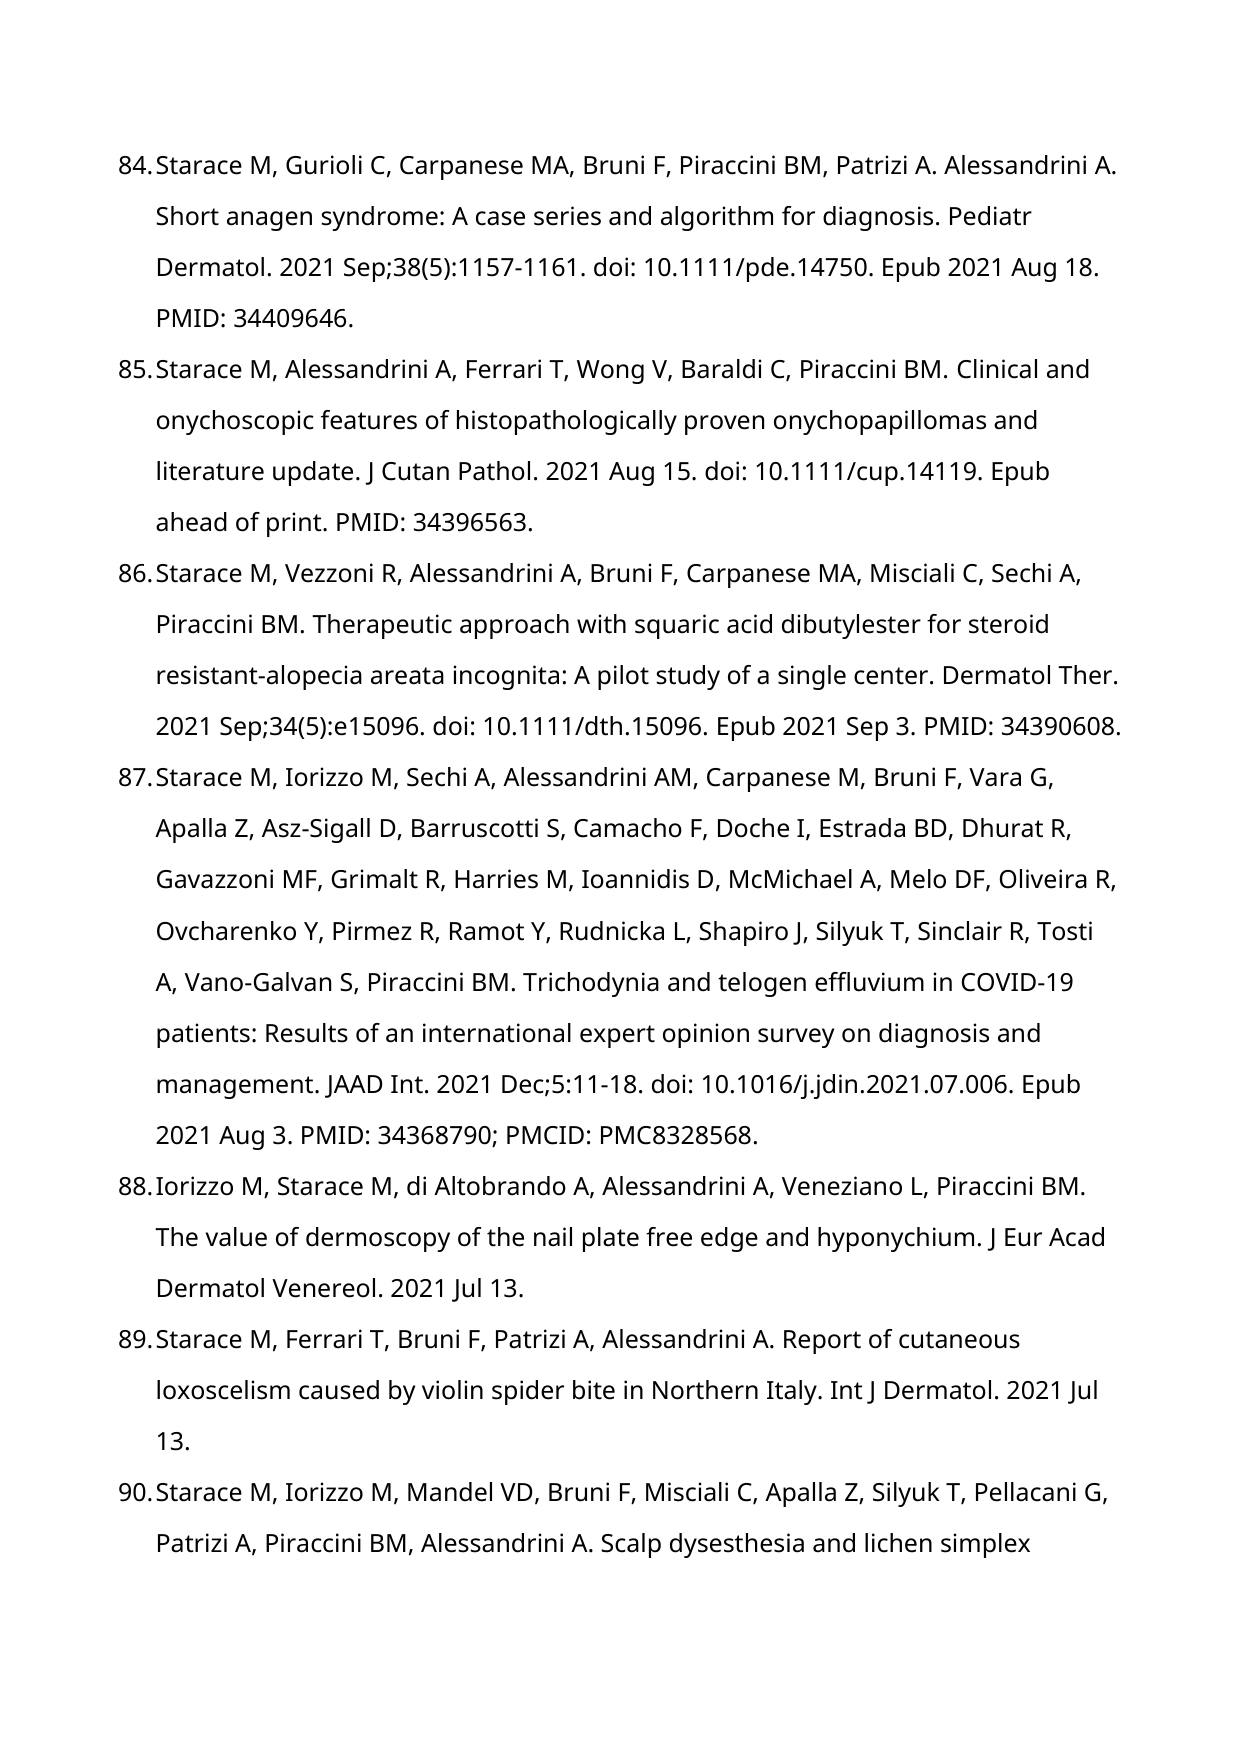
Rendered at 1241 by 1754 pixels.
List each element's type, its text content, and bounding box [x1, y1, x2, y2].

list Starace M, Alessandrini A, Ferrari T, Wong V, Baraldi C, Piraccini BM. Clinical and onychoscopic features of histopathologically proven onychopapillomas and literature update. J Cutan Pathol. 2021 Aug 15. doi: 10.1111/cup.14119. Epub ahead of print. PMID: 34396563. [118, 352, 1122, 539]
list Starace M, Gurioli C, Carpanese MA, Bruni F, Piraccini BM, Patrizi A. Alessandrini A. Short anagen syndrome: A case series and algorithm for diagnosis. Pediatr Dermatol. 2021 Sep;38(5):1157-1161. doi: 10.1111/pde.14750. Epub 2021 Aug 18. PMID: 34409646. [118, 148, 1122, 335]
list Starace M, Ferrari T, Bruni F, Patrizi A, Alessandrini A. Report of cutaneous loxoscelism caused by violin spider bite in Northern Italy. Int J Dermatol. 2021 Jul 13. [118, 1322, 1122, 1458]
list Starace M, Vezzoni R, Alessandrini A, Bruni F, Carpanese MA, Misciali C, Sechi A, Piraccini BM. Therapeutic approach with squaric acid dibutylester for steroid resistant-alopecia areata incognita: A pilot study of a single center. Dermatol Ther. 2021 Sep;34(5):e15096. doi: 10.1111/dth.15096. Epub 2021 Sep 3. PMID: 34390608. [118, 556, 1122, 743]
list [118, 1475, 1122, 1560]
list Starace M, Iorizzo M, Sechi A, Alessandrini AM, Carpanese M, Bruni F, Vara G, Apalla Z, Asz-Sigall D, Barruscotti S, Camacho F, Doche I, Estrada BD, Dhurat R, Gavazzoni MF, Grimalt R, Harries M, Ioannidis D, McMichael A, Melo DF, Oliveira R, Ovcharenko Y, Pirmez R, Ramot Y, Rudnicka L, Shapiro J, Silyuk T, Sinclair R, Tosti A, Vano-Galvan S, Piraccini BM. Trichodynia and telogen effluvium in COVID-19 patients: Results of an international expert opinion survey on diagnosis and management. JAAD Int. 2021 Dec;5:11-18. doi: 10.1016/j.jdin.2021.07.006. Epub 2021 Aug 3. PMID: 34368790; PMCID: PMC8328568. [118, 760, 1122, 1151]
list Iorizzo M, Starace M, di Altobrando A, Alessandrini A, Veneziano L, Piraccini BM. The value of dermoscopy of the nail plate free edge and hyponychium. J Eur Acad Dermatol Venereol. 2021 Jul 13. [118, 1168, 1122, 1304]
